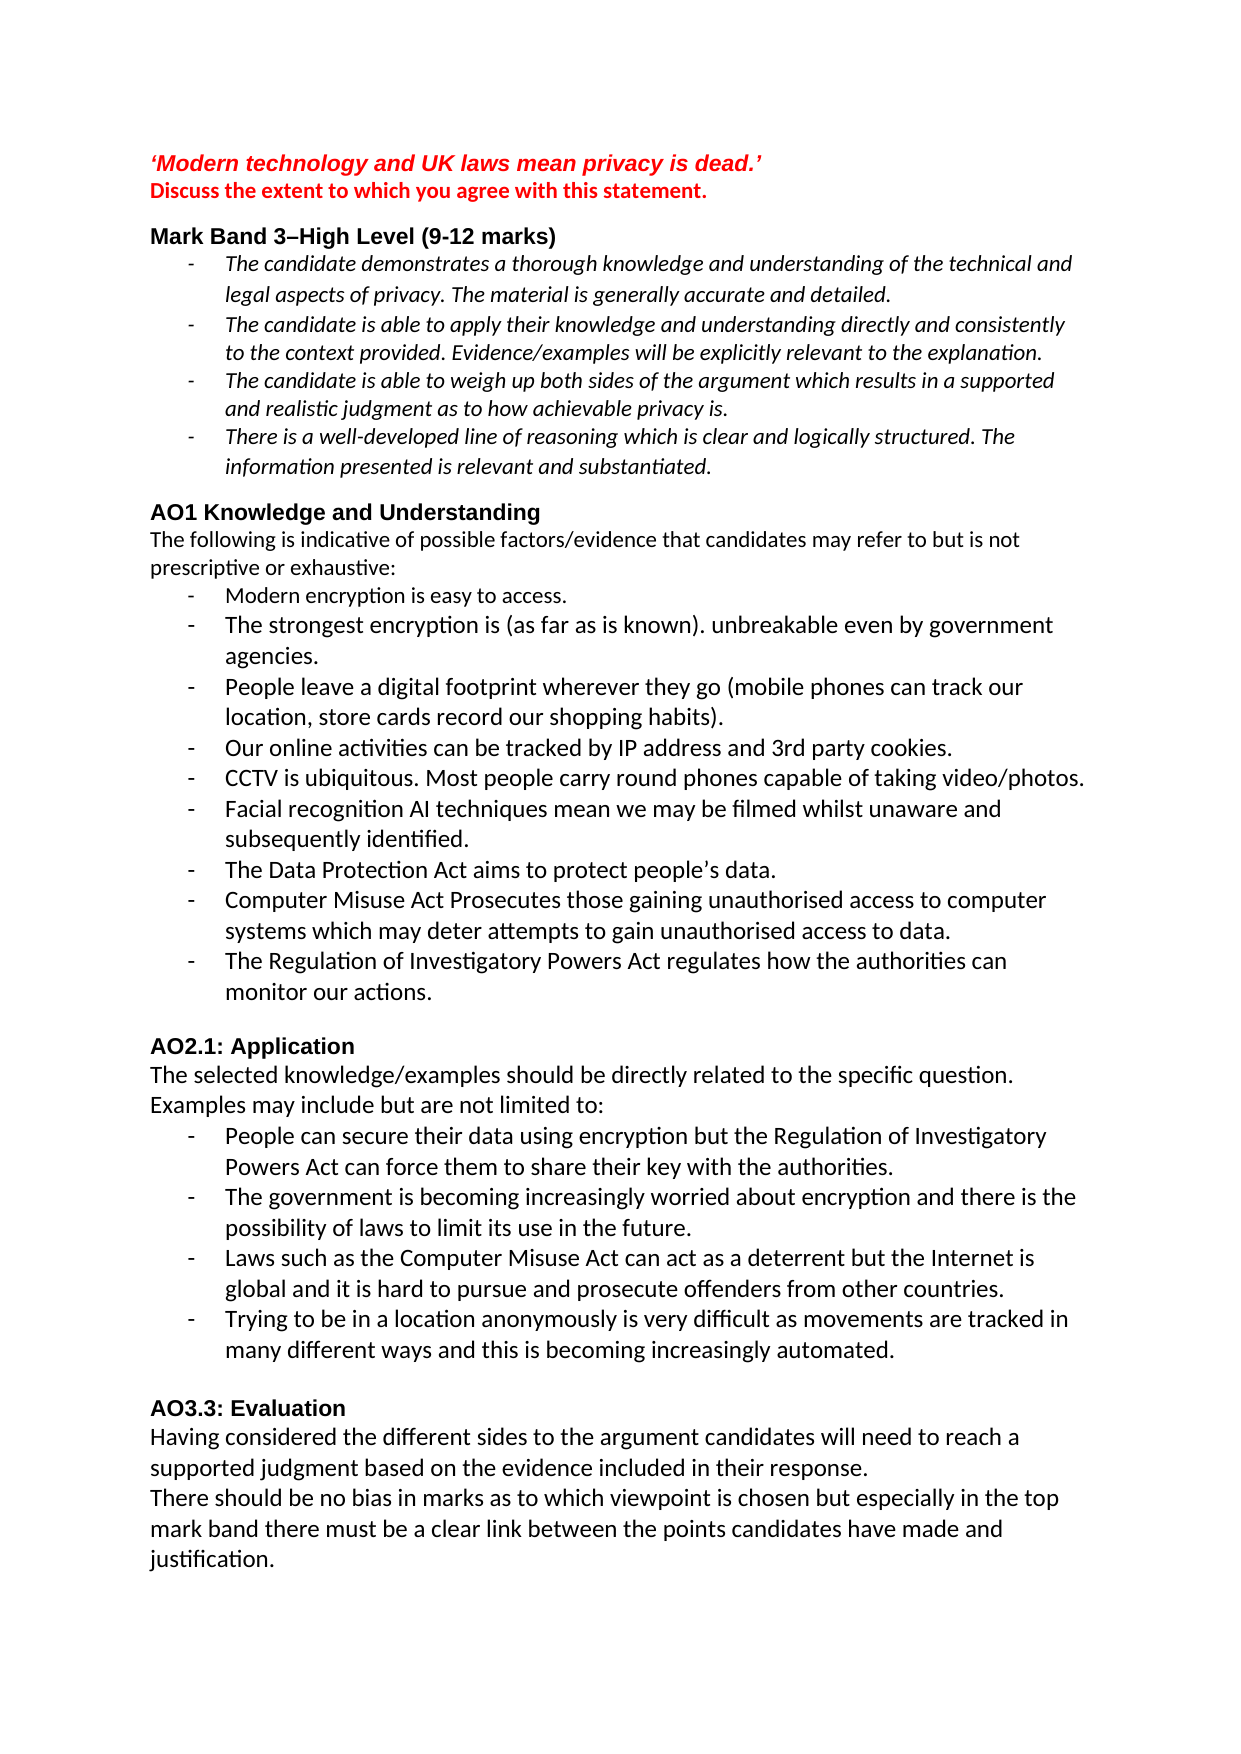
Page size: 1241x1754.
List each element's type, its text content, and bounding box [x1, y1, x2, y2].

text AO3.3: Evaluation [150, 1395, 1090, 1421]
list There is a well-developed line of reasoning which is clear and logically structured. The information presented is relevant and substantiated. [187, 422, 1090, 480]
text The selected knowledge/examples should be directly related to the specific question. Examples may include but are not limited to: [150, 1059, 1090, 1120]
text AO1 Knowledge and Understanding [150, 499, 1090, 526]
list CCTV is ubiquitous. Most people carry round phones capable of taking video/photos. [187, 762, 1090, 793]
list The government is becoming increasingly worried about encryption and there is the possibility of laws to limit its use in the future. [187, 1181, 1090, 1242]
list Laws such as the Computer Misuse Act can act as a deterrent but the Internet is global and it is hard to pursue and prosecute offenders from other countries. [187, 1242, 1090, 1303]
list The strongest encryption is (as far as is known). unbreakable even by government agencies. [187, 609, 1090, 671]
text Mark Band 3–High Level (9-12 marks) [150, 223, 1090, 249]
list The Regulation of Investigatory Powers Act regulates how the authorities can monitor our actions. [187, 945, 1090, 1006]
text AO2.1: Application [150, 1033, 1090, 1059]
list The Data Protection Act aims to protect people’s data. [187, 854, 1090, 884]
list Trying to be in a location anonymously is very difficult as movements are tracked in many different ways and this is becoming increasingly automated. [187, 1303, 1090, 1364]
text The following is indicative of possible factors/evidence that candidates may refer to but is not prescriptive or exhaustive: [150, 526, 1090, 582]
list Modern encryption is easy to access. [187, 582, 1090, 609]
text There should be no bias in marks as to which viewpoint is chosen but especially in the top mark band there must be a clear link between the points candidates have made and justification. [150, 1482, 1090, 1574]
list The candidate demonstrates a thorough knowledge and understanding of the technical and legal aspects of privacy. The material is generally accurate and detailed. [187, 249, 1090, 308]
list Facial recognition AI techniques mean we may be filmed whilst unaware and subsequently identified. [187, 793, 1090, 854]
text ‘Modern technology and UK laws mean privacy is dead.’ [150, 150, 1090, 176]
list Computer Misuse Act Prosecutes those gaining unauthorised access to computer systems which may deter attempts to gain unauthorised access to data. [187, 884, 1090, 945]
list Our online activities can be tracked by IP address and 3rd party cookies. [187, 732, 1090, 762]
list The candidate is able to weigh up both sides of the argument which results in a supported and realistic judgment as to how achievable privacy is. [187, 366, 1090, 422]
list The candidate is able to apply their knowledge and understanding directly and consistently to the context provided. Evidence/examples will be explicitly relevant to the explanation. [187, 310, 1090, 366]
text Discuss the extent to which you agree with this statement. [150, 176, 1090, 204]
list People can secure their data using encryption but the Regulation of Investigatory Powers Act can force them to share their key with the authorities. [187, 1120, 1090, 1181]
text Having considered the different sides to the argument candidates will need to reach a supported judgment based on the evidence included in their response. [150, 1421, 1090, 1482]
list People leave a digital footprint wherever they go (mobile phones can track our location, store cards record our shopping habits). [187, 671, 1090, 732]
